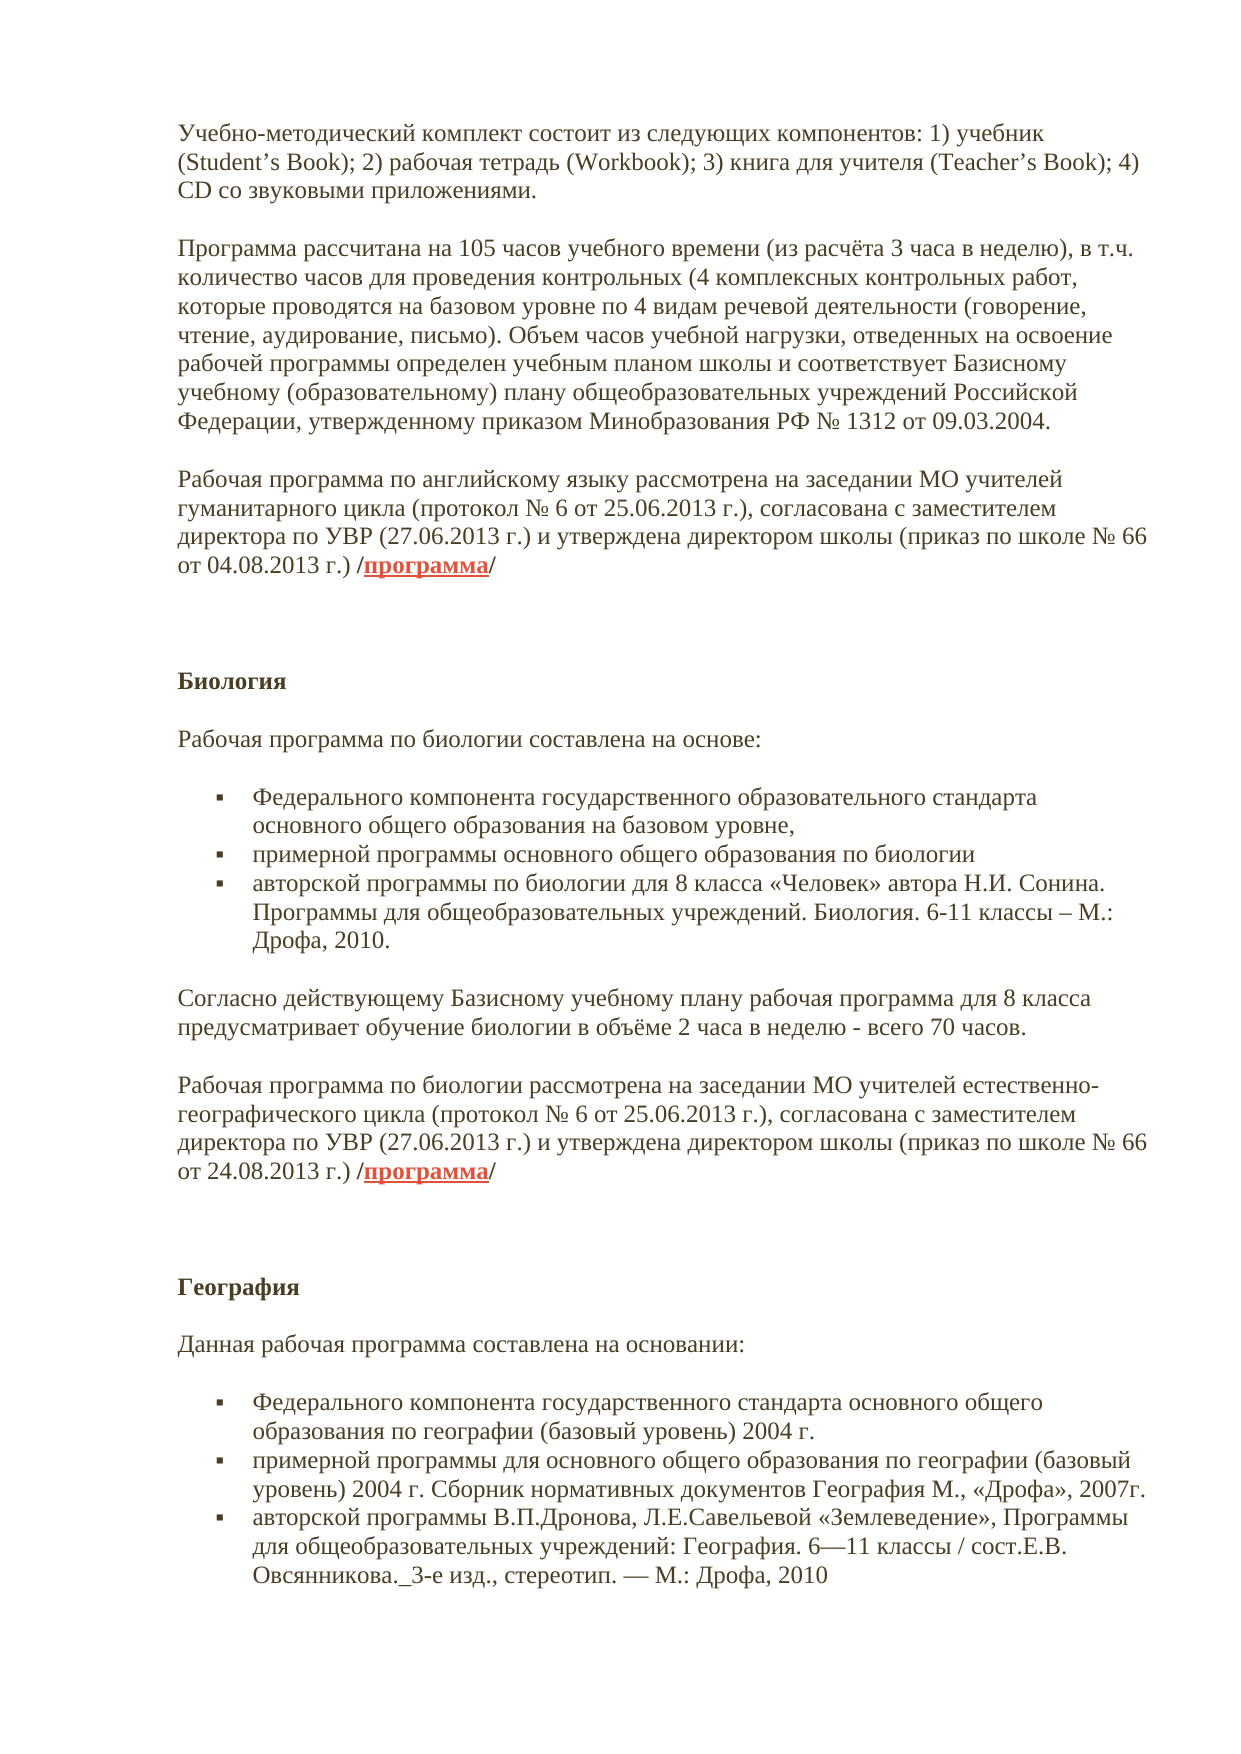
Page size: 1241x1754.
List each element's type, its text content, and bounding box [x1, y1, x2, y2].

text Биология [177, 666, 1152, 694]
text География [177, 1272, 1152, 1300]
text Рабочая программа по биологии составлена на основе: [177, 724, 1152, 752]
list авторской программы по биологии для 8 класса «Человек» автора Н.И. Сонина. Программы для общеобразовательных учреждений. Биология. 6-11 классы – М.: Дрофа, 2010. [215, 868, 1152, 954]
list примерной программы основного общего образования по биологии [215, 839, 1152, 868]
text Согласно действующему Базисному учебному плану рабочая программа для 8 класса предусматривает обучение биологии в объёме 2 часа в неделю - всего 70 часов. [177, 983, 1152, 1041]
text Программа рассчитана на 105 часов учебного времени (из расчёта 3 часа в неделю), в т.ч. количество часов для проведения контрольных (4 комплексных контрольных работ, которые проводятся на базовом уровне по 4 видам речевой деятельности (говорение, чтение, аудирование, письмо). Объем часов учебной нагрузки, отведенных на освоение рабочей программы определен учебным планом школы и соответствует Базисному учебному (образовательному) плану общеобразовательных учреждений Российской Федерации, утвержденному приказом Минобразования РФ № 1312 от 09.03.2004. [177, 233, 1152, 435]
list Федерального компонента государственного образовательного стандарта основного общего образования на базовом уровне, [215, 782, 1152, 839]
text Данная рабочая программа составлена на основании: [177, 1329, 1152, 1358]
text Рабочая программа по биологии рассмотрена на заседании МО учителей естественно-географического цикла (протокол № 6 от 25.06.2013 г.), согласована с заместителем директора по УВР (27.06.2013 г.) и утверждена директором школы (приказ по школе № 66 от 24.08.2013 г.) /программа/ [177, 1070, 1152, 1185]
list Федерального компонента государственного стандарта основного общего образования по географии (базовый уровень) 2004 г. [215, 1387, 1152, 1445]
list авторской программы В.П.Дронова, Л.Е.Савельевой «Землеведение», Программы для общеобразовательных учреждений: География. 6—11 классы / сост.Е.В. Овсянникова._3-е изд., стереотип. — М.: Дрофа, 2010 [215, 1502, 1152, 1589]
text Рабочая программа по английскому языку рассмотрена на заседании МО учителей гуманитарного цикла (протокол № 6 от 25.06.2013 г.), согласована с заместителем директора по УВР (27.06.2013 г.) и утверждена директором школы (приказ по школе № 66 от 04.08.2013 г.) /программа/ [177, 464, 1152, 579]
list примерной программы для основного общего образования по географии (базовый уровень) 2004 г. Сборник нормативных документов География М., «Дрофа», 2007г. [215, 1445, 1152, 1502]
text Учебно-методический комплект состоит из следующих компонентов: 1) учебник (Student’s Book); 2) рабочая тетрадь (Workbook); 3) книга для учителя (Teacher’s Book); 4) CD со звуковыми приложениями. [177, 118, 1152, 204]
